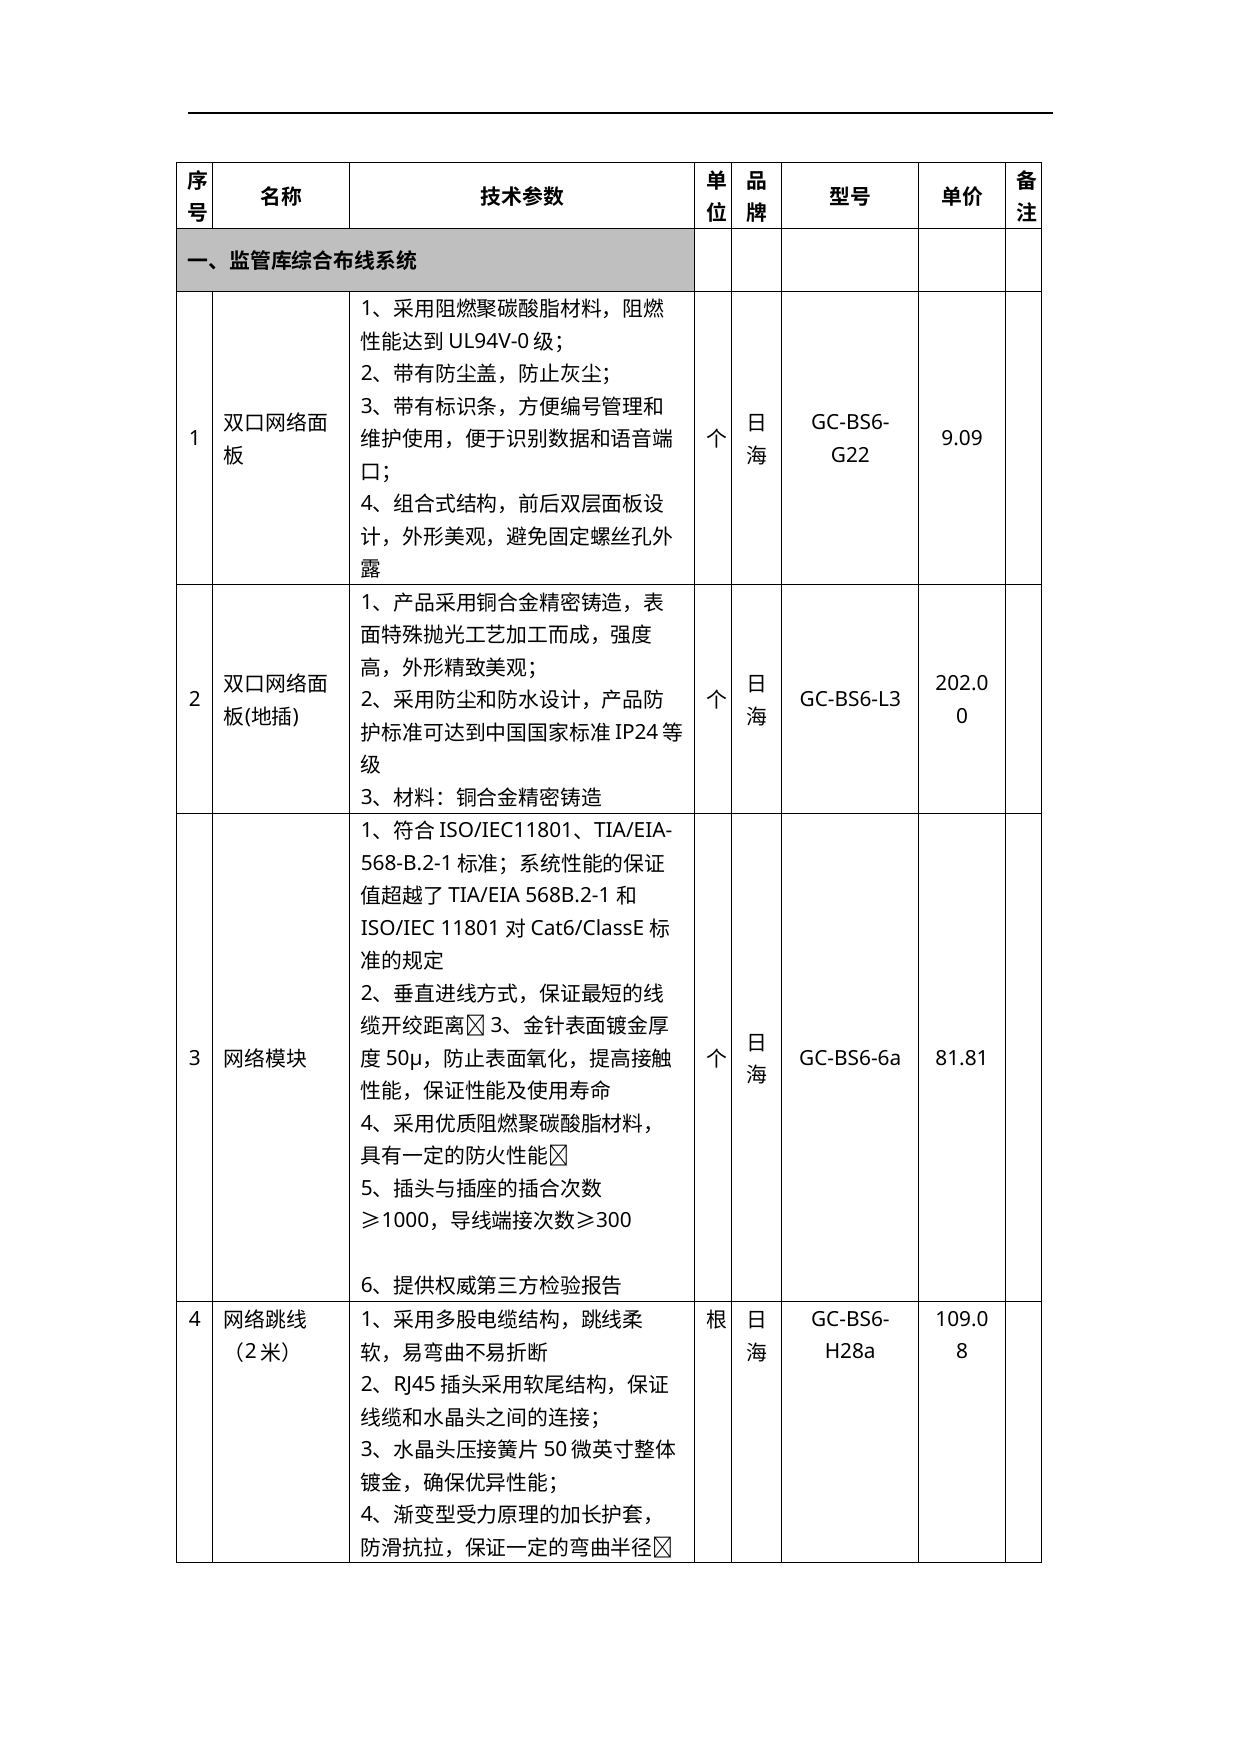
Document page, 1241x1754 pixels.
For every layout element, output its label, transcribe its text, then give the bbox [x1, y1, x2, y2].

table_cell 个 [695, 292, 731, 584]
table_cell [1006, 229, 1041, 291]
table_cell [350, 1302, 694, 1562]
table_cell [919, 229, 1005, 291]
table_cell 81.81 [919, 814, 1005, 1301]
table_cell 日海 [732, 292, 781, 584]
table_cell GC-BS6-H28a [782, 1302, 918, 1562]
table_cell 1、采用阻燃聚碳酸脂材料，阻燃性能达到UL94V-0级； 2、带有防尘盖，防止灰尘； 3、带有标识条，方便编号管理和维护使用，便于识别数据和语音端口； 4、组合式结构，前后双层面板设计，外形美观，避免固定螺丝孔外露 [350, 292, 694, 584]
table_cell [732, 229, 781, 291]
table_cell 日海 [732, 814, 781, 1301]
table_cell 双口网络面板(地插) [213, 585, 349, 813]
table_cell 个 [695, 814, 731, 1301]
table_cell GC-BS6-G22 [782, 292, 918, 584]
table_cell 技术参数 [350, 163, 694, 228]
table_cell 名称 [213, 163, 349, 228]
table_cell 3 [177, 814, 212, 1301]
table_cell 109.08 [919, 1302, 1005, 1562]
table_cell 序号 [177, 163, 212, 228]
table_cell 4 [177, 1302, 212, 1562]
table_cell [782, 229, 918, 291]
table_cell [1006, 292, 1041, 584]
table_cell 202.00 [919, 585, 1005, 813]
table_cell 个 [695, 585, 731, 813]
table_cell 日海 [732, 1302, 781, 1562]
table_cell 2 [177, 585, 212, 813]
table_cell GC-BS6-L3 [782, 585, 918, 813]
table_cell [1006, 585, 1041, 813]
table_cell 1、符合ISO/IEC11801、TIA/EIA-568-B.2-1标准；系统性能的保证值超越了TIA/EIA 568B.2-1 和ISO/IEC 11801 对Cat6/ClassE 标准的规定 2、垂直进线方式，保证最短的线缆开绞距离 3、金针表面镀金厚度50μ，防止表面氧化，提高接触性能，保证性能及使用寿命 4、采用优质阻燃聚碳酸脂材料，具有一定的防火性能 5、插头与插座的插合次数≥1000，导线端接次数≥300 6、提供权威第三方检验报告 [350, 814, 694, 1301]
table_cell 1、产品采用铜合金精密铸造，表面特殊抛光工艺加工而成，强度高，外形精致美观； 2、采用防尘和防水设计，产品防护标准可达到中国国家标准IP24等级 3、材料：铜合金精密铸造 [350, 585, 694, 813]
table_cell 单位 [695, 163, 731, 228]
table_cell 网络模块 [213, 814, 349, 1301]
table_cell GC-BS6-6a [782, 814, 918, 1301]
table_cell 根 [695, 1302, 731, 1562]
table_cell [695, 229, 731, 291]
table_cell [1006, 814, 1041, 1301]
table_cell 型号 [782, 163, 918, 228]
table_cell 单价 [919, 163, 1005, 228]
table_cell [1006, 1302, 1041, 1562]
table_cell 日海 [732, 585, 781, 813]
table_cell 一、监管库综合布线系统 [177, 229, 694, 291]
table_cell 品牌 [732, 163, 781, 228]
table_cell 双口网络面板 [213, 292, 349, 584]
table_cell 网络跳线（2米） [213, 1302, 349, 1562]
table_cell 1 [177, 292, 212, 584]
table_cell 备注 [1006, 163, 1041, 228]
table_cell 9.09 [919, 292, 1005, 584]
